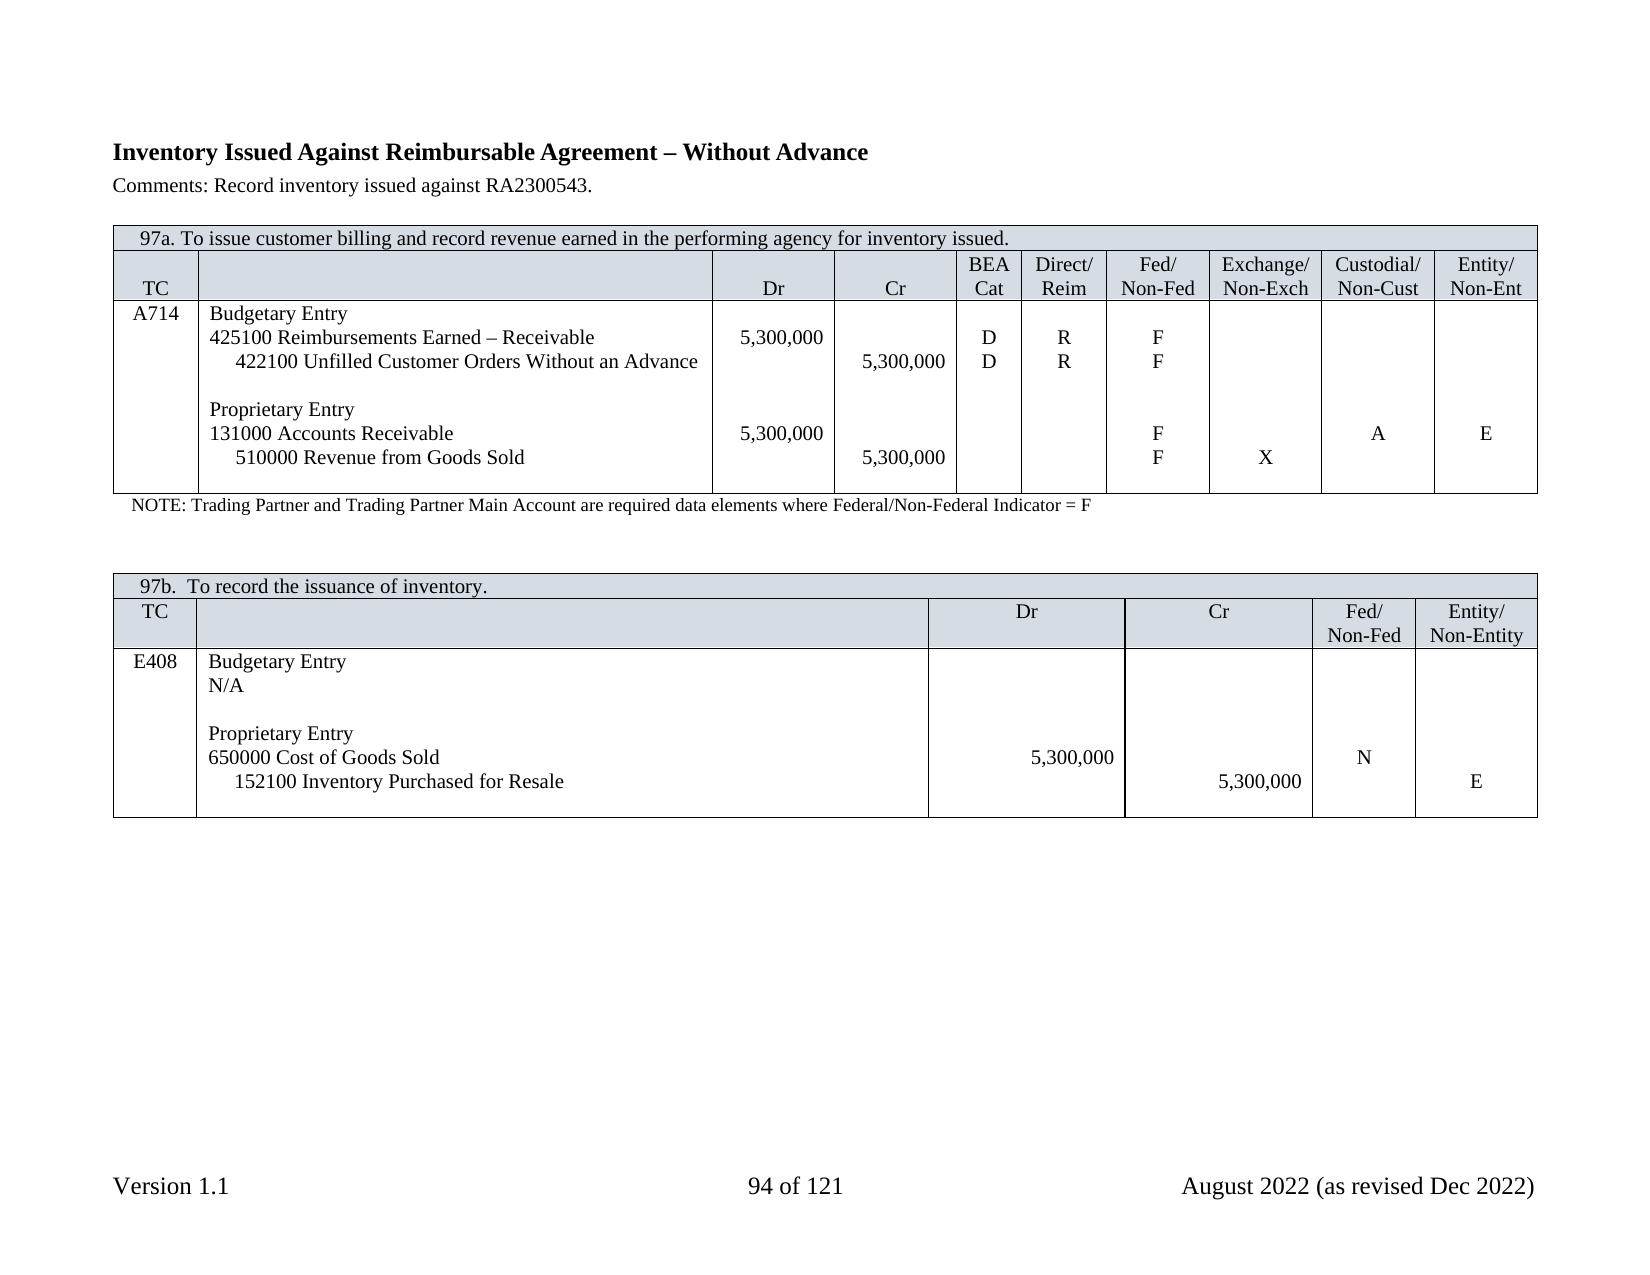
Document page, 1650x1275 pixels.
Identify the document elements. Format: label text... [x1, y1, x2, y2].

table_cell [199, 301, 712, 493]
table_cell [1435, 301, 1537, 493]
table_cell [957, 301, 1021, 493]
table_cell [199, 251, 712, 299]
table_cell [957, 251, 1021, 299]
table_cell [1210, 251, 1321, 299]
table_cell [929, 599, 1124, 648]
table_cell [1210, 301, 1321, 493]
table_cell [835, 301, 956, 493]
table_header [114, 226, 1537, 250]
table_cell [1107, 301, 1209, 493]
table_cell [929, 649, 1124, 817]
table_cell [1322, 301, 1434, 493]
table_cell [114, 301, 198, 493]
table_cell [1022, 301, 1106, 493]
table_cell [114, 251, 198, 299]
text Comments: Record inventory issued against RA2300543. [112, 172, 1537, 197]
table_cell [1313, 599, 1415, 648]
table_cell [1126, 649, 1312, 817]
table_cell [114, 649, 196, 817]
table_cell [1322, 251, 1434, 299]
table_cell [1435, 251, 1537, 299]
text NOTE: Trading Partner and Trading Partner Main Account are required data elements where Federal/Non-Federal Indicator = F [112, 494, 1537, 516]
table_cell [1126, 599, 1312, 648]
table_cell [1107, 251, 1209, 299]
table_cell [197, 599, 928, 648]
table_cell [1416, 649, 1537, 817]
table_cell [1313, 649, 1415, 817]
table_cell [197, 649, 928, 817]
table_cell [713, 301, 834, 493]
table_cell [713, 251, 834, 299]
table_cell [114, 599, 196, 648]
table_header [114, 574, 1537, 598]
subtitle Inventory Issued Against Reimbursable Agreement – Without Advance [112, 137, 1537, 166]
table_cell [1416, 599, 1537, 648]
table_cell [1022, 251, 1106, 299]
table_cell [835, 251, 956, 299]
